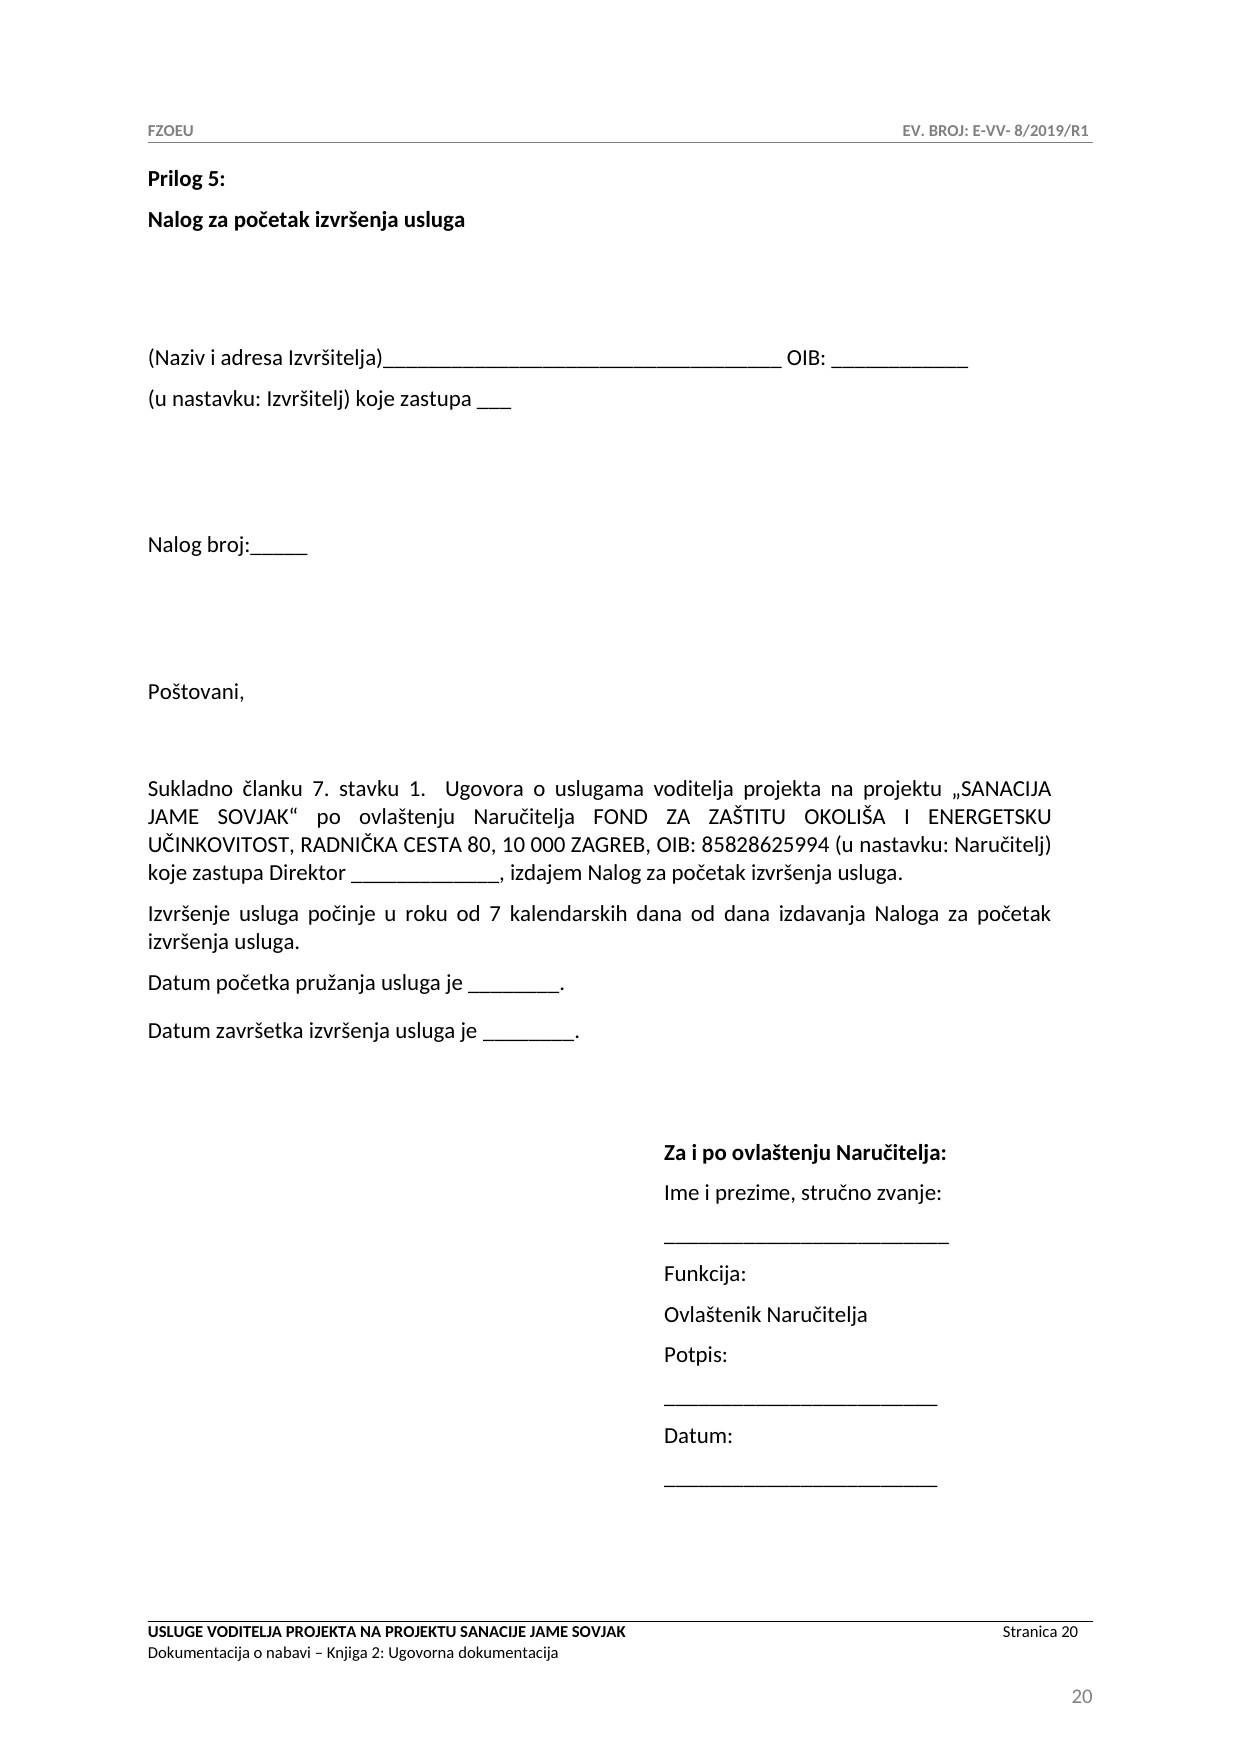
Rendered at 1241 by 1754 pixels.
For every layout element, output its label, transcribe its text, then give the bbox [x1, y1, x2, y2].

text Ovlaštenik Naručitelja [148, 1300, 1053, 1328]
text Funkcija: [148, 1259, 1053, 1288]
text Poštovani, [148, 677, 1093, 705]
text (Naziv i adresa Izvršitelja)___________________________________ OIB: ____________ [148, 343, 1053, 371]
text ________________________ [148, 1462, 1053, 1490]
text Datum: [148, 1422, 1053, 1450]
text ________________________ [148, 1381, 1053, 1409]
text Datum završetka izvršenja usluga je ________. [148, 1016, 1053, 1044]
text Prilog 5: [148, 164, 1053, 192]
text Izvršenje usluga počinje u roku od 7 kalendarskih dana od dana izdavanja Naloga za početak izvršenja usluga. [148, 899, 1053, 955]
text Datum početka pružanja usluga je ________. [148, 968, 1053, 996]
text Ime i prezime, stručno zvanje: [148, 1178, 1053, 1207]
text Sukladno članku 7. stavku 1. Ugovora o uslugama voditelja projekta na projektu „SANACIJA JAME SOVJAK“ po ovlaštenju Naručitelja FOND ZA ZAŠTITU OKOLIŠA I ENERGETSKU UČINKOVITOST, RADNIČKA CESTA 80, 10 000 ZAGREB, OIB: 85828625994 (u nastavku: Naručitelj) koje zastupa Direktor _____________, izdajem Nalog za početak izvršenja usluga. [148, 774, 1053, 887]
text _________________________ [148, 1219, 1053, 1247]
text Nalog za početak izvršenja usluga [148, 205, 1053, 233]
text Potpis: [148, 1341, 1053, 1369]
text Za i po ovlaštenju Naručitelja: [148, 1138, 1053, 1166]
text Nalog broj:_____ [148, 530, 1093, 558]
text (u nastavku: Izvršitelj) koje zastupa ___ [148, 384, 1093, 412]
